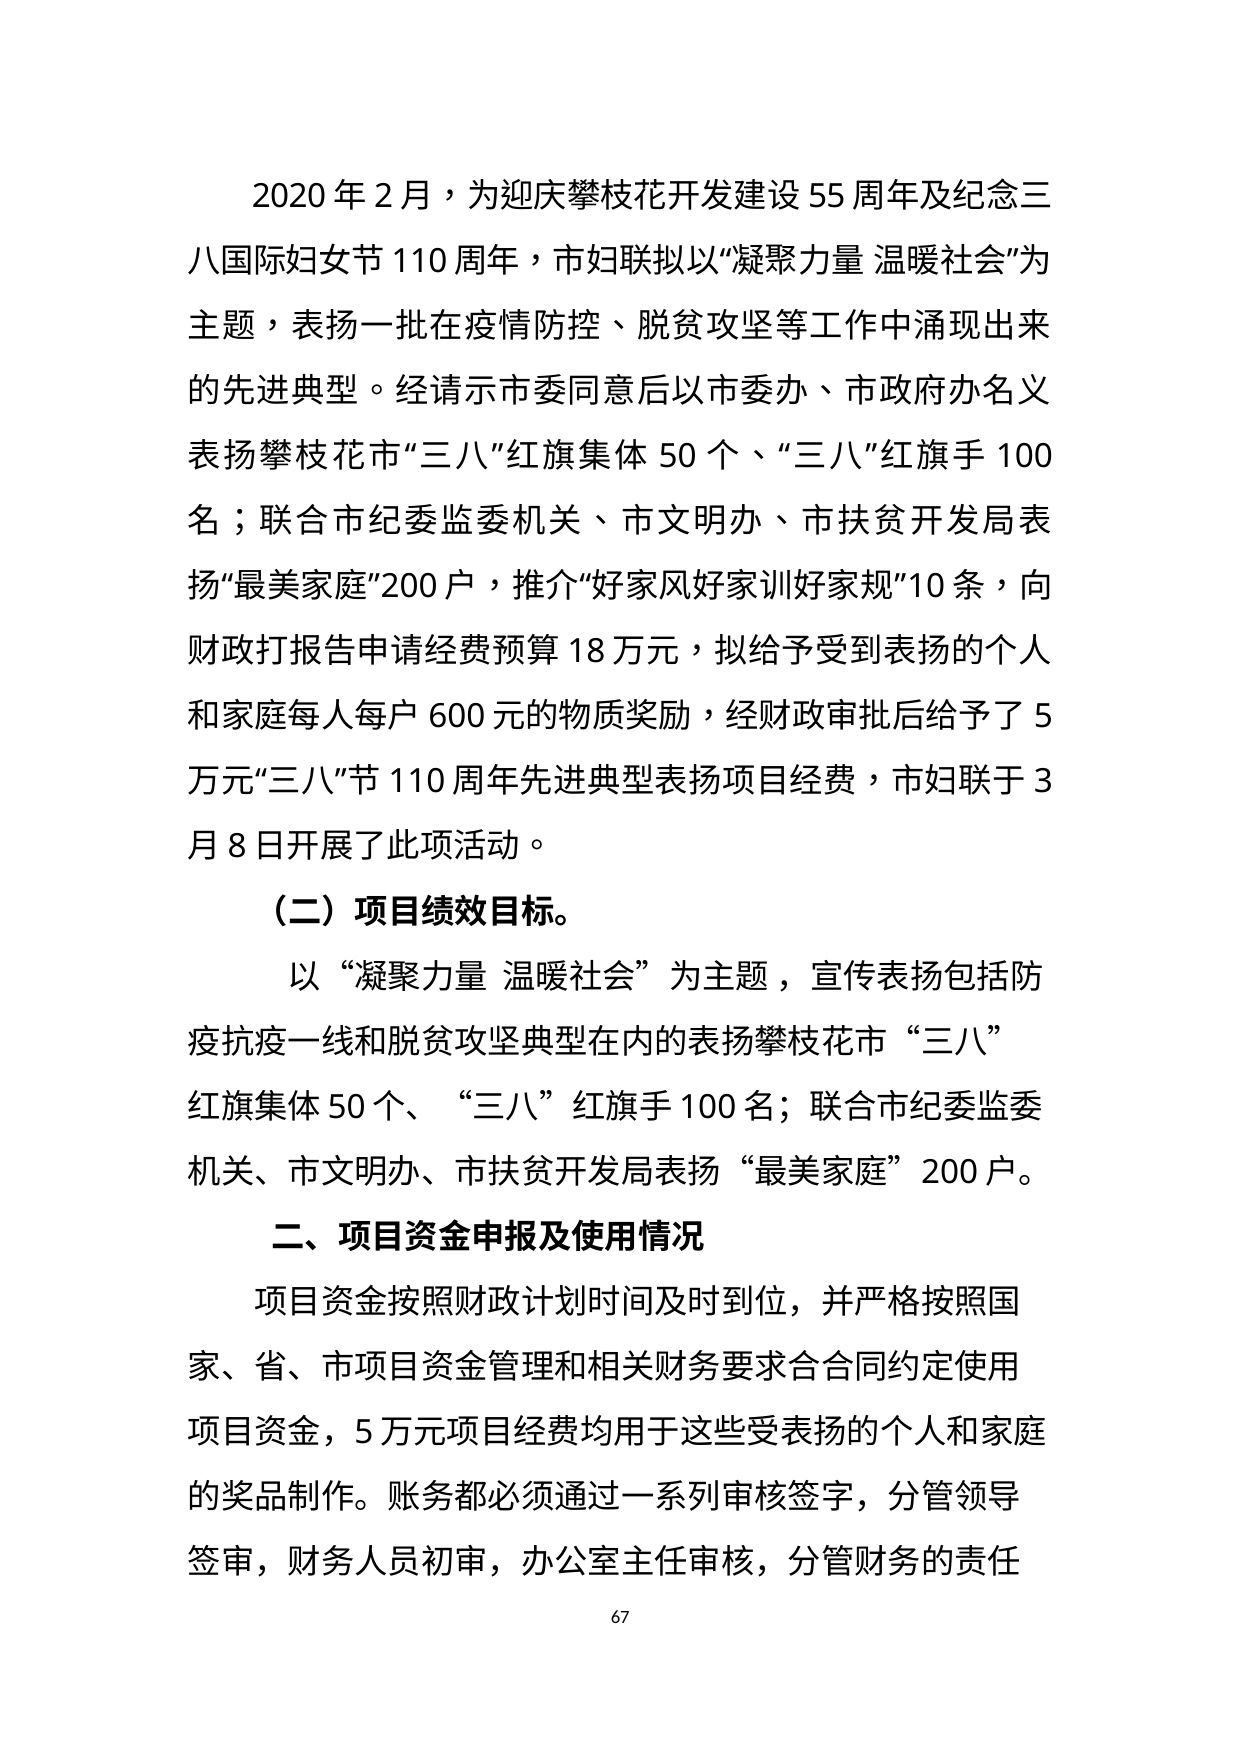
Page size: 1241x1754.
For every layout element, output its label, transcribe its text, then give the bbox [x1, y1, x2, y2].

text 以“凝聚力量 温暖社会”为主题 ，宣传表扬包括防疫抗疫一线和脱贫攻坚典型在内的表扬攀枝花市“三八”红旗集体50个、“三八”红旗手100名；联合市纪委监委机关、市文明办、市扶贫开发局表扬“最美家庭”200户。 [187, 942, 1053, 1202]
text （二）项目绩效目标。 [187, 877, 1053, 942]
text 2020年2月，为迎庆攀枝花开发建设55周年及纪念三八国际妇女节110周年，市妇联拟以“凝聚力量 温暖社会”为主题，表扬一批在疫情防控、脱贫攻坚等工作中涌现出来的先进典型。经请示市委同意后以市委办、市政府办名义表扬攀枝花市“三八”红旗集体50个、“三八”红旗手100名；联合市纪委监委机关、市文明办、市扶贫开发局表扬“最美家庭”200户，推介“好家风好家训好家规”10条，向财政打报告申请经费预算18万元，拟给予受到表扬的个人和家庭每人每户600元的物质奖励，经财政审批后给予了5万元“三八”节110周年先进典型表扬项目经费，市妇联于3月8日开展了此项活动。 [187, 162, 1053, 877]
text 二、项目资金申报及使用情况 [187, 1202, 1053, 1267]
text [187, 1267, 1053, 1592]
